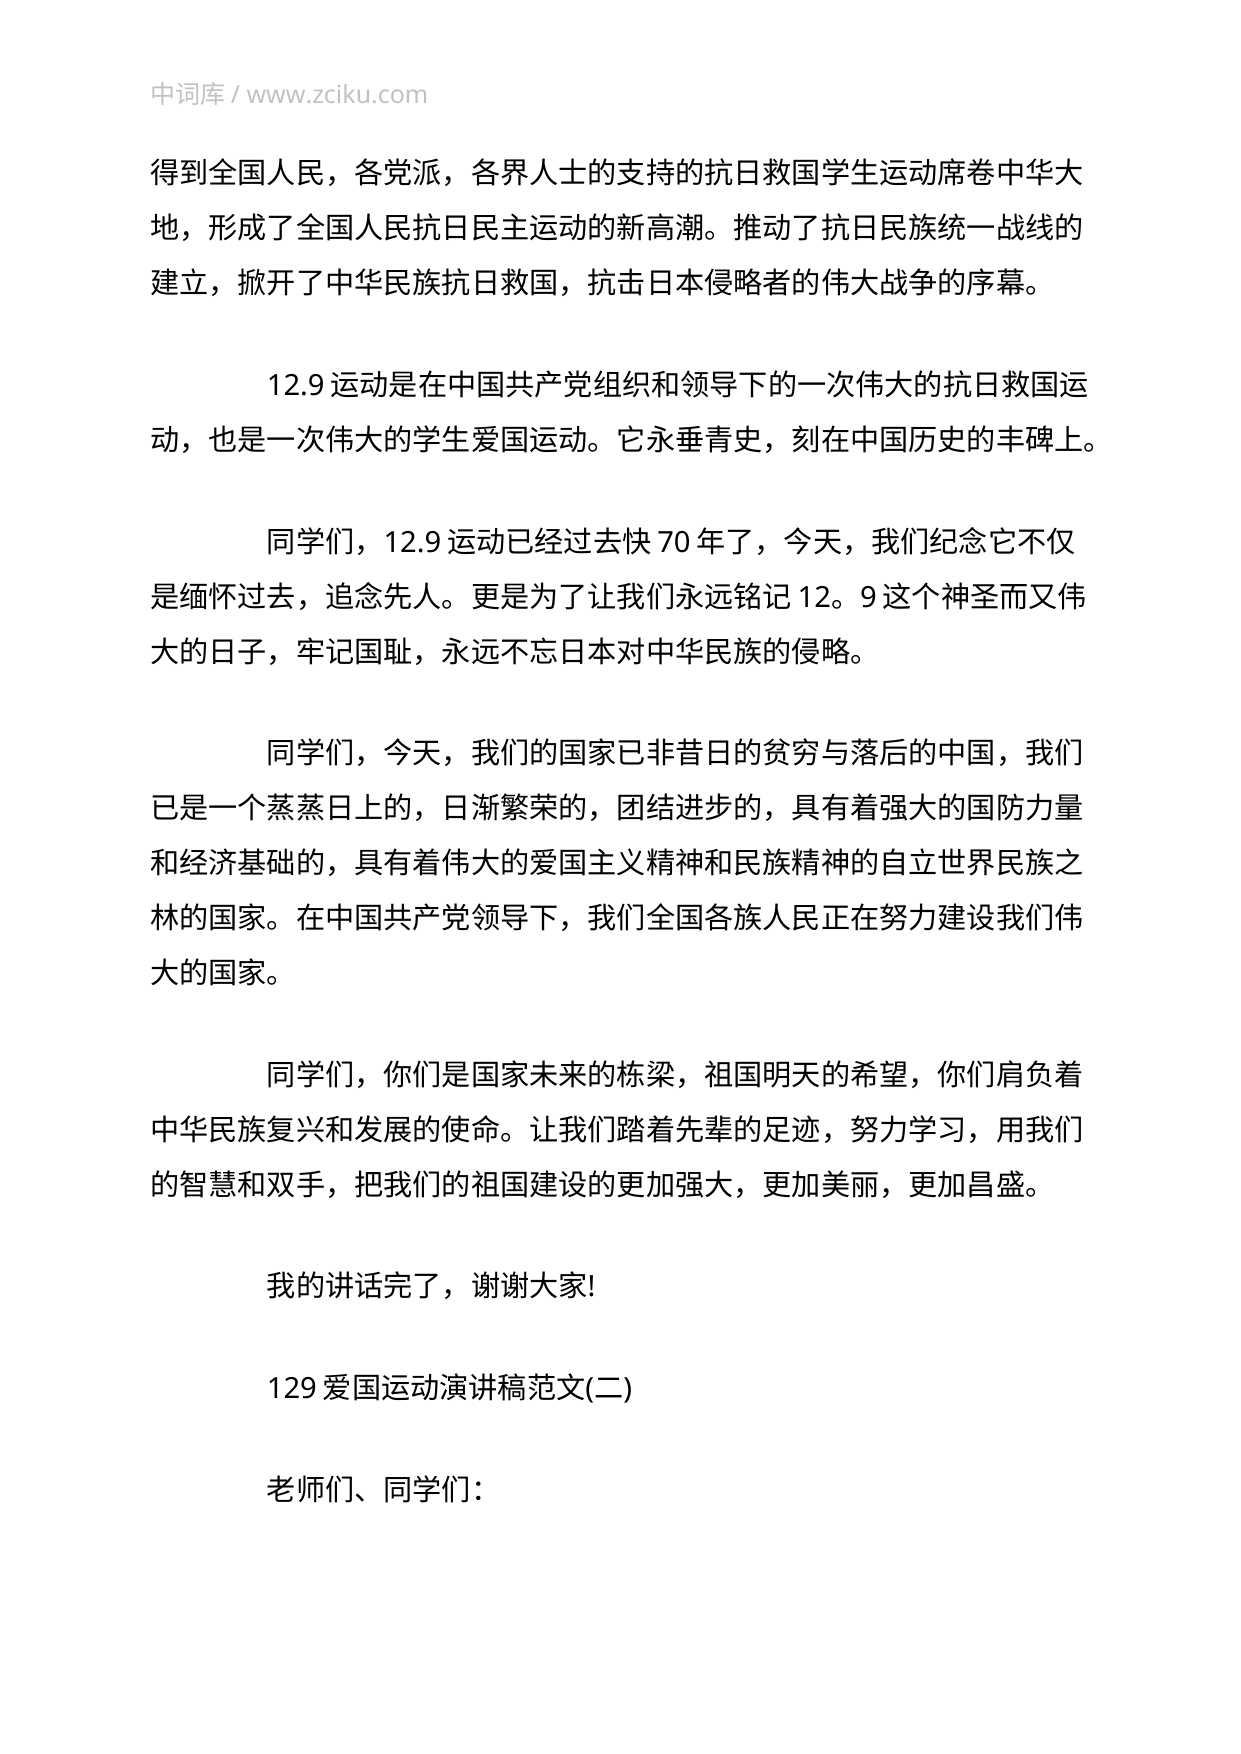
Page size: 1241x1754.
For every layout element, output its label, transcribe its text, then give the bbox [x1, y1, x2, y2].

text 我的讲话完了，谢谢大家! [150, 1263, 1090, 1305]
text 同学们，你们是国家未来的栋梁，祖国明天的希望，你们肩负着中华民族复兴和发展的使命。让我们踏着先辈的足迹，努力学习，用我们的智慧和双手，把我们的祖国建设的更加强大，更加美丽，更加昌盛。 [150, 1051, 1090, 1203]
text 同学们，今天，我们的国家已非昔日的贫穷与落后的中国，我们已是一个蒸蒸日上的，日渐繁荣的，团结进步的，具有着强大的国防力量和经济基础的，具有着伟大的爱国主义精神和民族精神的自立世界民族之林的国家。在中国共产党领导下，我们全国各族人民正在努力建设我们伟大的国家。 [150, 730, 1090, 992]
text 同学们，12.9运动已经过去快70年了，今天，我们纪念它不仅是缅怀过去，追念先人。更是为了让我们永远铭记12。9这个神圣而又伟大的日子，牢记国耻，永远不忘日本对中华民族的侵略。 [150, 518, 1090, 671]
text 老师们、同学们： [150, 1467, 1090, 1509]
text 129爱国运动演讲稿范文(二) [150, 1365, 1090, 1407]
text 12.9运动是在中国共产党组织和领导下的一次伟大的抗日救国运动，也是一次伟大的学生爱国运动。它永垂青史，刻在中国历史的丰碑上。 [150, 362, 1090, 459]
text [150, 150, 1090, 302]
